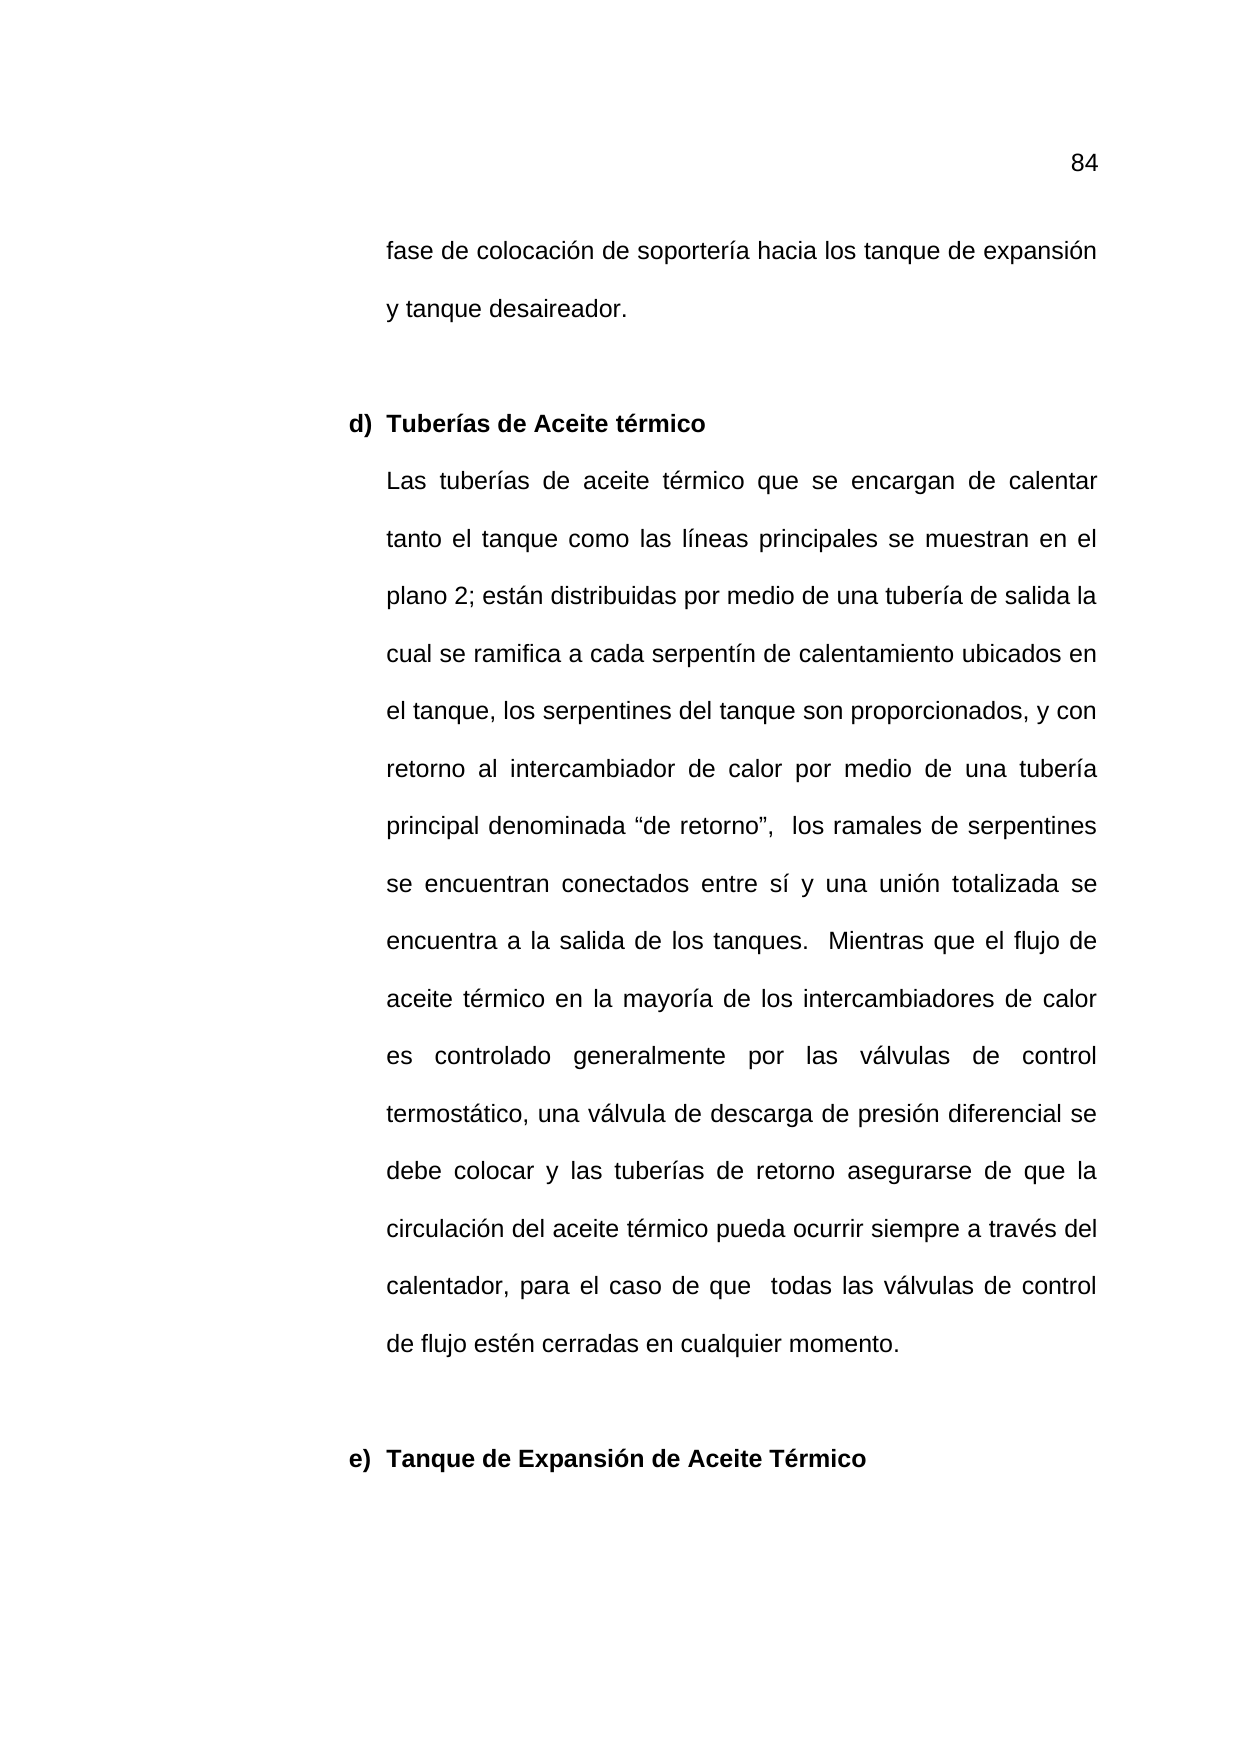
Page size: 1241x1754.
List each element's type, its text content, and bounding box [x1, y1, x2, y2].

list Tanque de Expansión de Aceite Térmico [349, 1444, 1098, 1472]
text Las tuberías de aceite térmico que se encargan de calentar tanto el tanque como las líneas principales se muestran en el plano 2; están distribuidas por medio de una tubería de salida la cual se ramifica a cada serpentín de calentamiento ubicados en el tanque, los serpentines del tanque son proporcionados, y con retorno al intercambiador de calor por medio de una tubería principal denominada “de retorno”, los ramales de serpentines se encuentran conectados entre sí y una unión totalizada se encuentra a la salida de los tanques. Mientras que el flujo de aceite térmico en la mayoría de los intercambiadores de calor es controlado generalmente por las válvulas de control termostático, una válvula de descarga de presión diferencial se debe colocar y las tuberías de retorno asegurarse de que la circulación del aceite térmico pueda ocurrir siempre a través del calentador, para el caso de que todas las válvulas de control de flujo estén cerradas en cualquier momento. [386, 466, 1098, 1357]
list Tuberías de Aceite térmico [349, 409, 1098, 437]
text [386, 236, 1098, 322]
